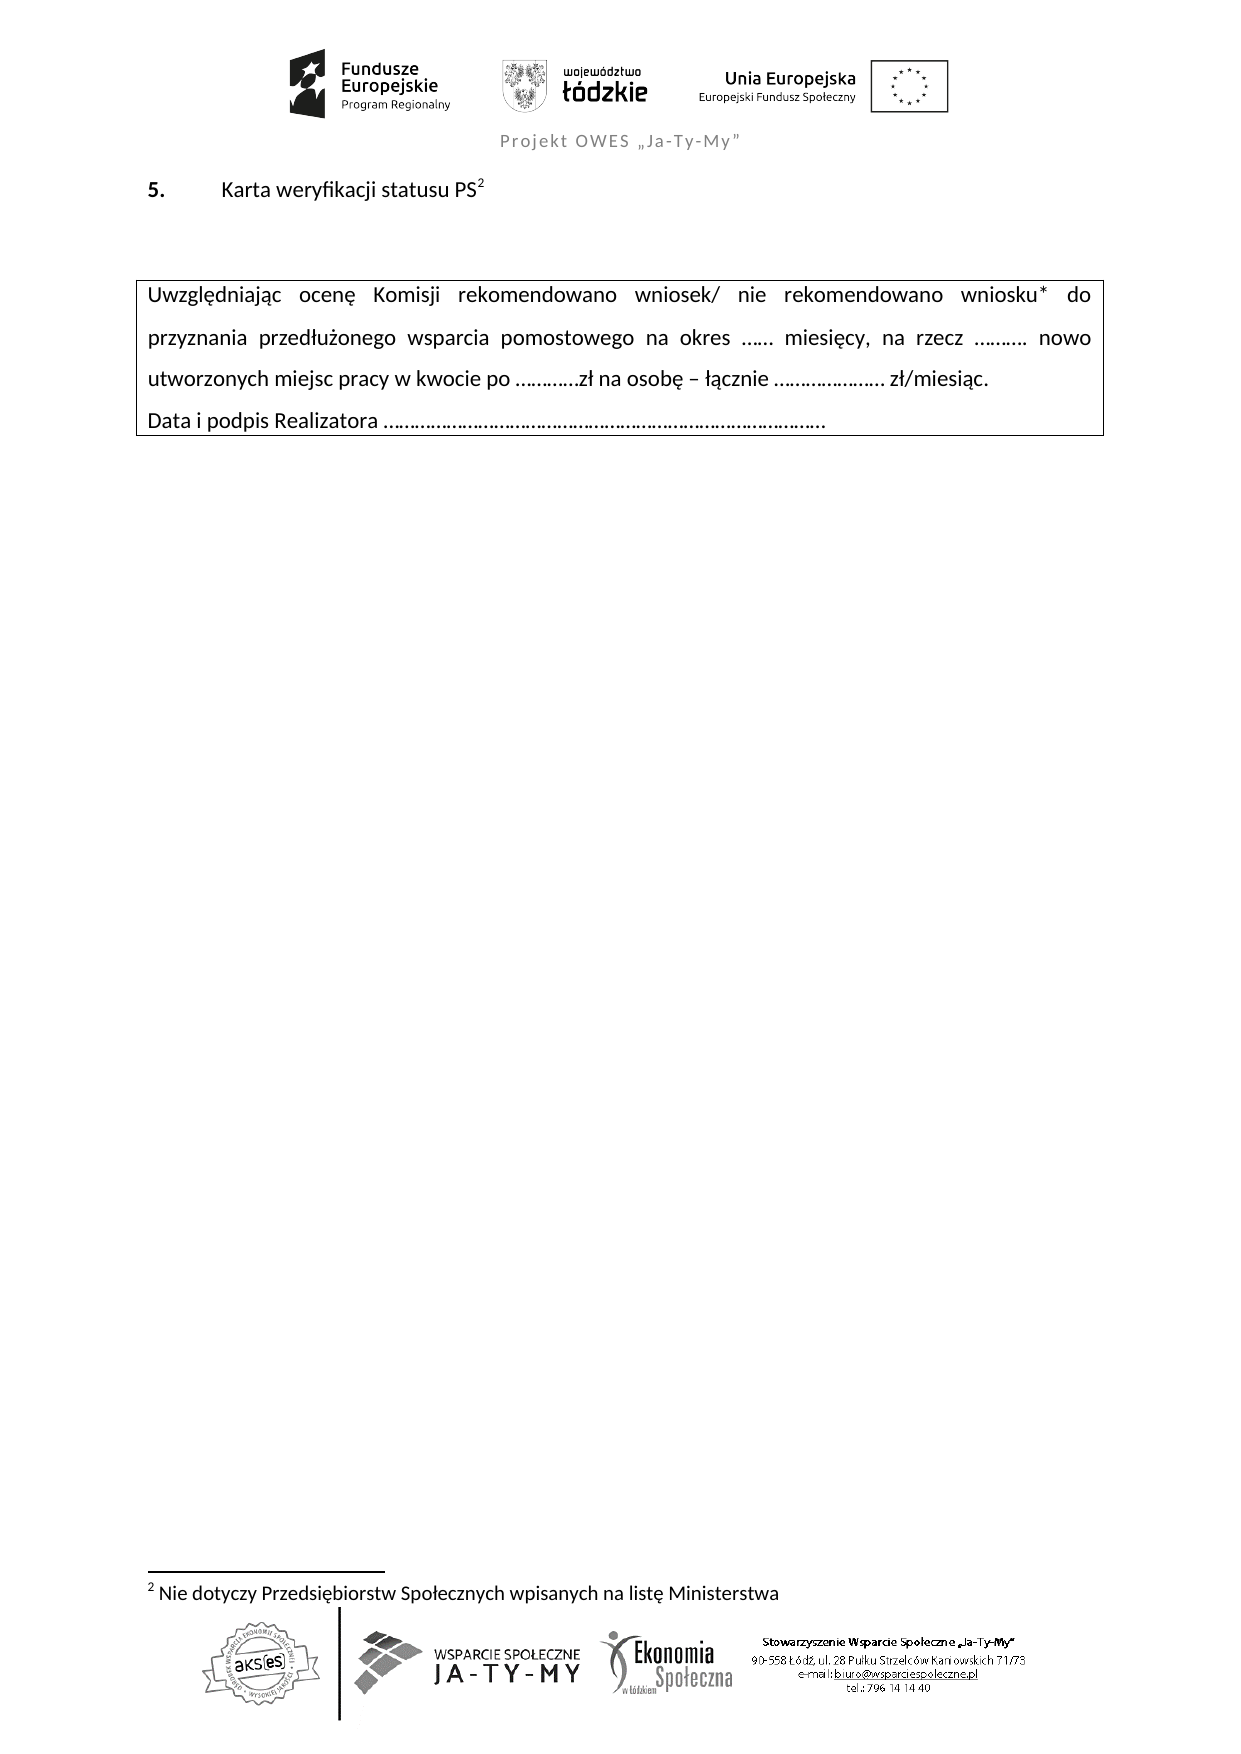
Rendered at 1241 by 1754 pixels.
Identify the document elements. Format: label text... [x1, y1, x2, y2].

table_header Uwzględniając ocenę Komisji rekomendowano wniosek/ nie rekomendowano wniosku* do przyznania przedłużonego wsparcia pomostowego na okres …… miesięcy, na rzecz ………. nowo utworzonych miejsc pracy w kwocie po …………zł na osobę – łącznie ………………… zł/miesiąc. Data i podpis Realizatora ………………………………………………………………………… [137, 281, 1103, 434]
picture [147, 1592, 1093, 1731]
list Karta weryfikacji statusu PS [147, 175, 1093, 203]
picture [280, 40, 960, 122]
